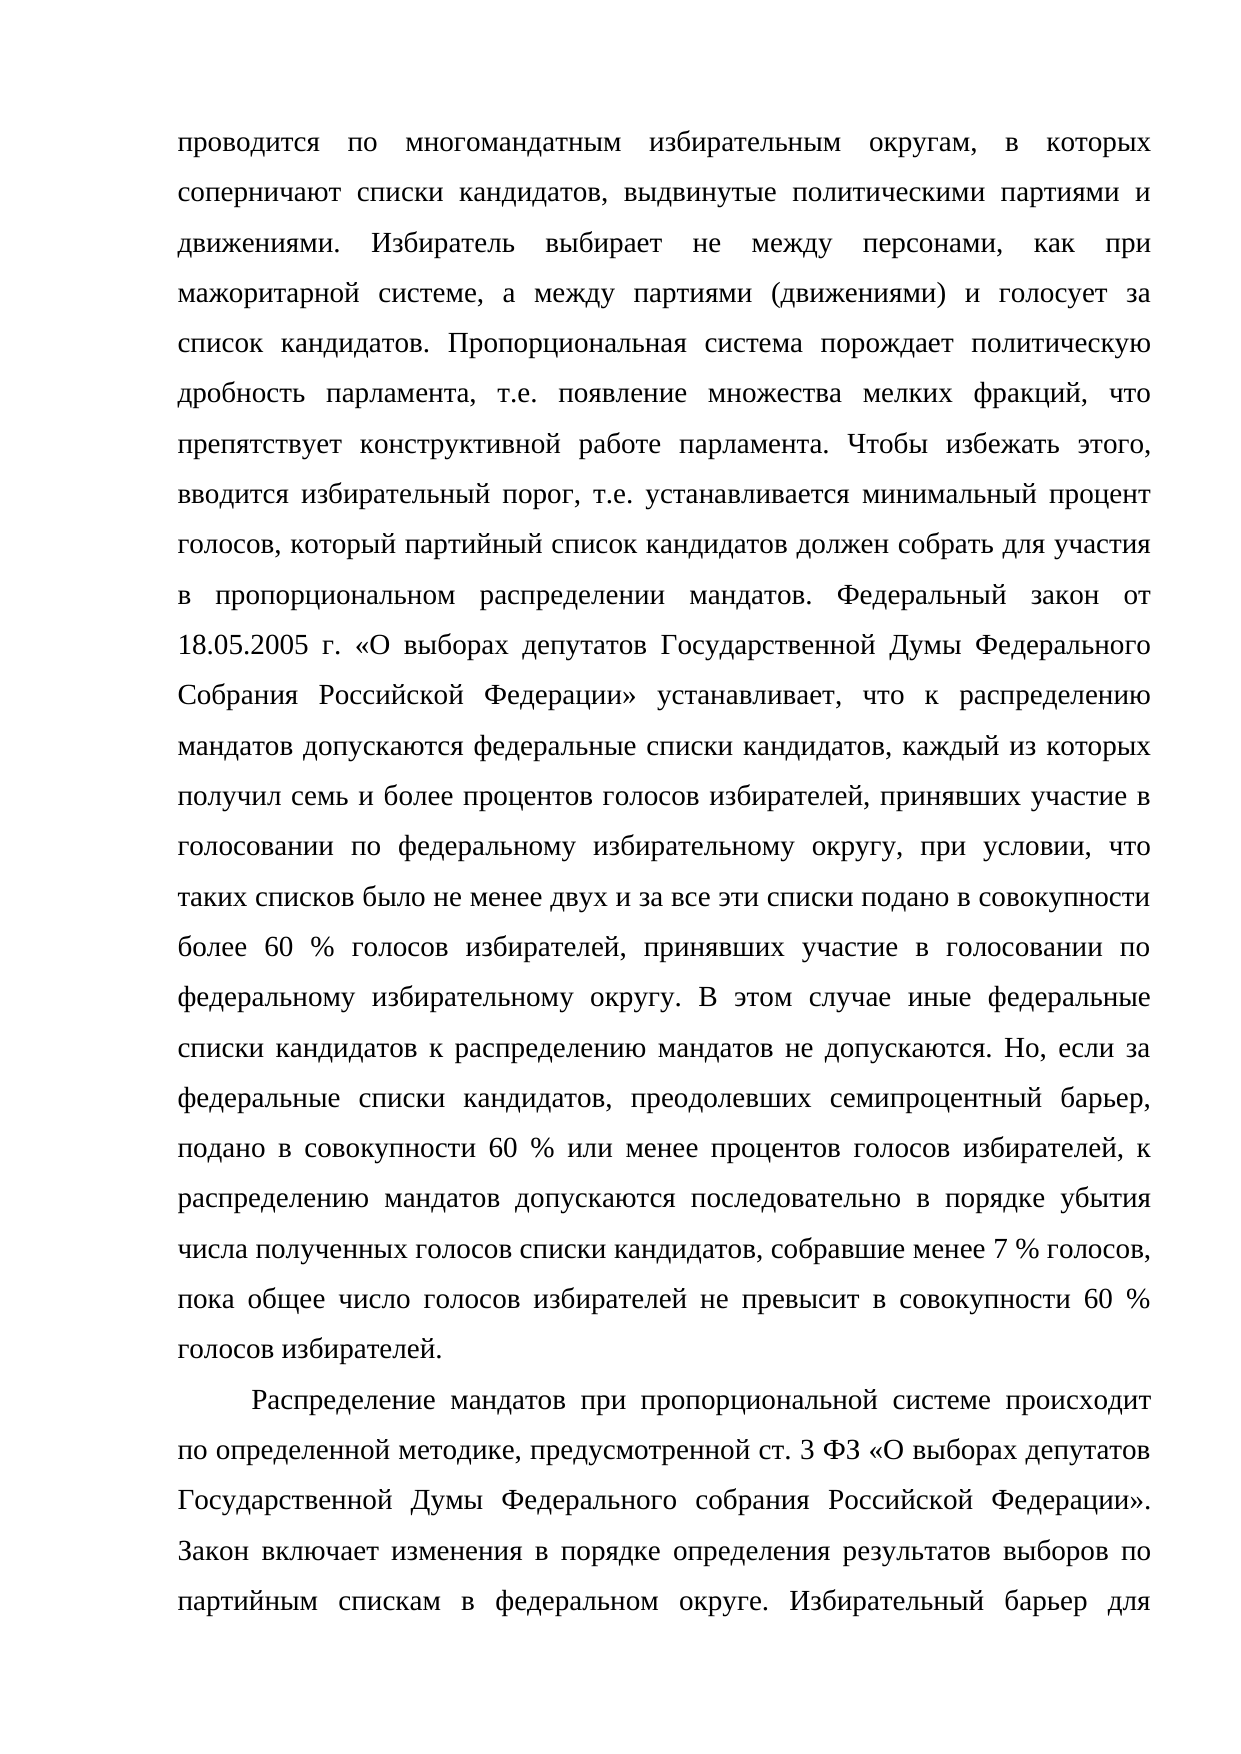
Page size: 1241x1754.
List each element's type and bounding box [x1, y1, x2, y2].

text [177, 1382, 1152, 1617]
text [177, 124, 1152, 1365]
